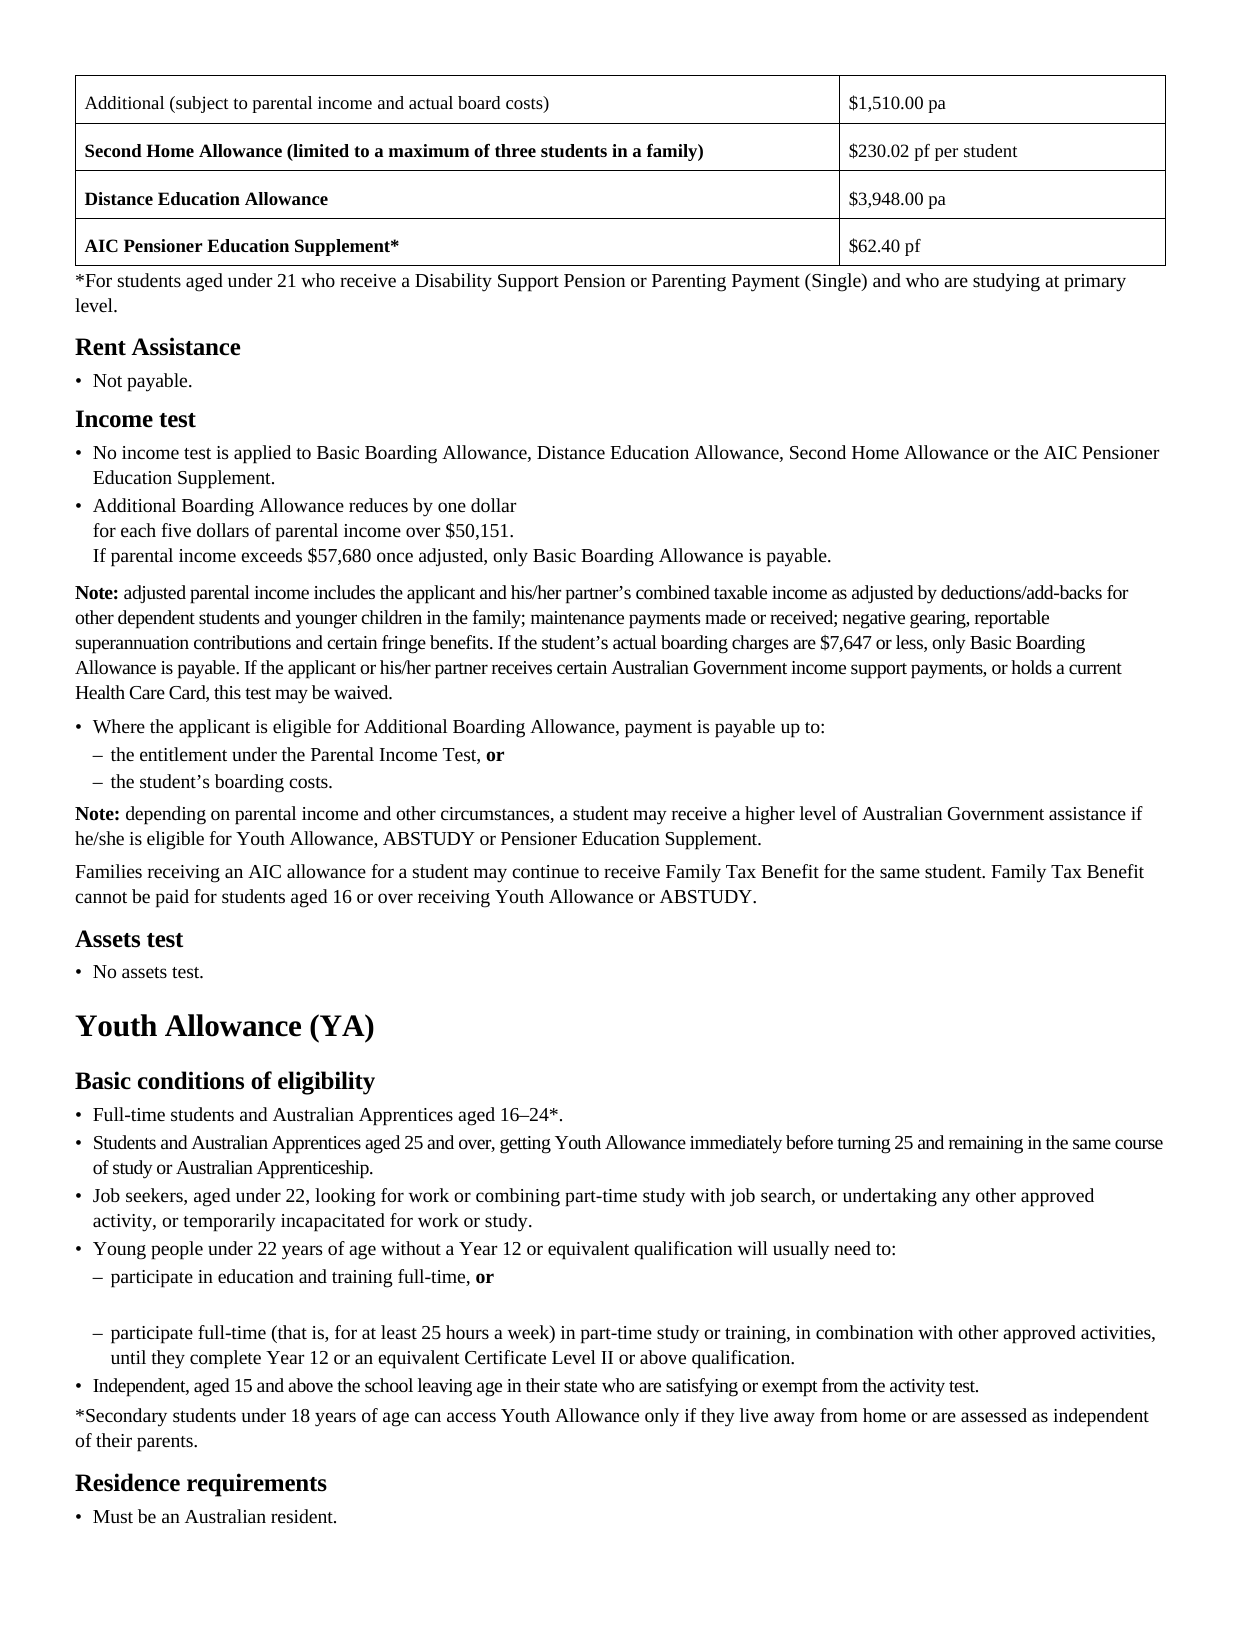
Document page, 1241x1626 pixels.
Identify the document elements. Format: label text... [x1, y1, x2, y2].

text Note: adjusted parental income includes the applicant and his/her partner’s combined taxable income as adjusted by deductions/add-backs for other dependent students and younger children in the family; maintenance payments made or received; negative gearing, reportable superannuation contributions and certain fringe benefits. If the student’s actual boarding charges are $7,647 or less, only Basic Boarding Allowance is payable. If the applicant or his/her partner receives certain Australian Government income support payments, or holds a current Health Care Card, this test may be waived. [75, 579, 1165, 704]
text – participate full-time (that is, for at least 25 hours a week) in part-time study or training, in combination with other approved activities, until they complete Year 12 or an equivalent Certificate Level II or above qualification. [93, 1318, 1165, 1368]
table_cell $3,948.00 pa [840, 171, 1165, 218]
table_cell $1,510.00 pa [840, 76, 1165, 123]
text Basic conditions of eligibility [75, 1059, 1165, 1095]
text • Job seekers, aged under 22, looking for work or combining part-time study with job search, or undertaking any other approved activity, or temporarily incapacitated for work or study. [75, 1182, 1159, 1232]
text • No assets test. [75, 958, 1165, 983]
text • No income test is applied to Basic Boarding Allowance, Distance Education Allowance, Second Home Allowance or the AIC Pensioner Education Supplement. [75, 439, 1165, 489]
table_cell $230.02 pf per student [840, 124, 1165, 170]
text *For students aged under 21 who receive a Disability Support Pension or Parenting Payment (Single) and who are studying at primary level. [75, 266, 1165, 316]
text • Not payable. [75, 367, 1165, 392]
text Rent Assistance [75, 325, 1165, 361]
text • Students and Australian Apprentices aged 25 and over, getting Youth Allowance immediately before turning 25 and remaining in the same course of study or Australian Apprenticeship. [75, 1129, 1165, 1179]
text Families receiving an AIC allowance for a student may continue to receive Family Tax Benefit for the same student. Family Tax Benefit cannot be paid for students aged 16 or over receiving Youth Allowance or ABSTUDY. [75, 858, 1165, 908]
text • Full-time students and Australian Apprentices aged 16–24*. [75, 1101, 1165, 1126]
table_cell Distance Education Allowance [76, 171, 839, 218]
text • Must be an Australian resident. [75, 1502, 1165, 1527]
text • Young people under 22 years of age without a Year 12 or equivalent qualification will usually need to: [75, 1235, 1165, 1260]
text • Independent, aged 15 and above the school leaving age in their state who are satisfying or exempt from the activity test. [75, 1371, 1124, 1396]
text – the student’s boarding costs. [93, 768, 1165, 793]
text • Additional Boarding Allowance reduces by one dollar for each five dollars of parental income over $50,151. If parental income exceeds $57,680 once adjusted, only Basic Boarding Allowance is payable. [75, 492, 1165, 567]
table_cell Second Home Allowance (limited to a maximum of three students in a family) [76, 124, 839, 170]
text – the entitlement under the Parental Income Test, or [93, 740, 1165, 765]
text Residence requirements [75, 1461, 1165, 1497]
text Youth Allowance (YA) [75, 1007, 1165, 1043]
table_cell Additional (subject to parental income and actual board costs) [76, 76, 839, 123]
table_cell $62.40 pf [840, 219, 1165, 265]
text – participate in education and training full-time, or [93, 1263, 1165, 1288]
text Income test [75, 398, 1165, 433]
text Note: depending on parental income and other circumstances, a student may receive a higher level of Australian Government assistance if he/she is eligible for Youth Allowance, ABSTUDY or Pensioner Education Supplement. [75, 799, 1165, 849]
table_cell AIC Pensioner Education Supplement* [76, 219, 839, 265]
text Assets test [75, 917, 1165, 952]
text *Secondary students under 18 years of age can access Youth Allowance only if they live away from home or are assessed as independent of their parents. [75, 1402, 1165, 1452]
text • Where the applicant is eligible for Additional Boarding Allowance, payment is payable up to: [75, 712, 1165, 737]
